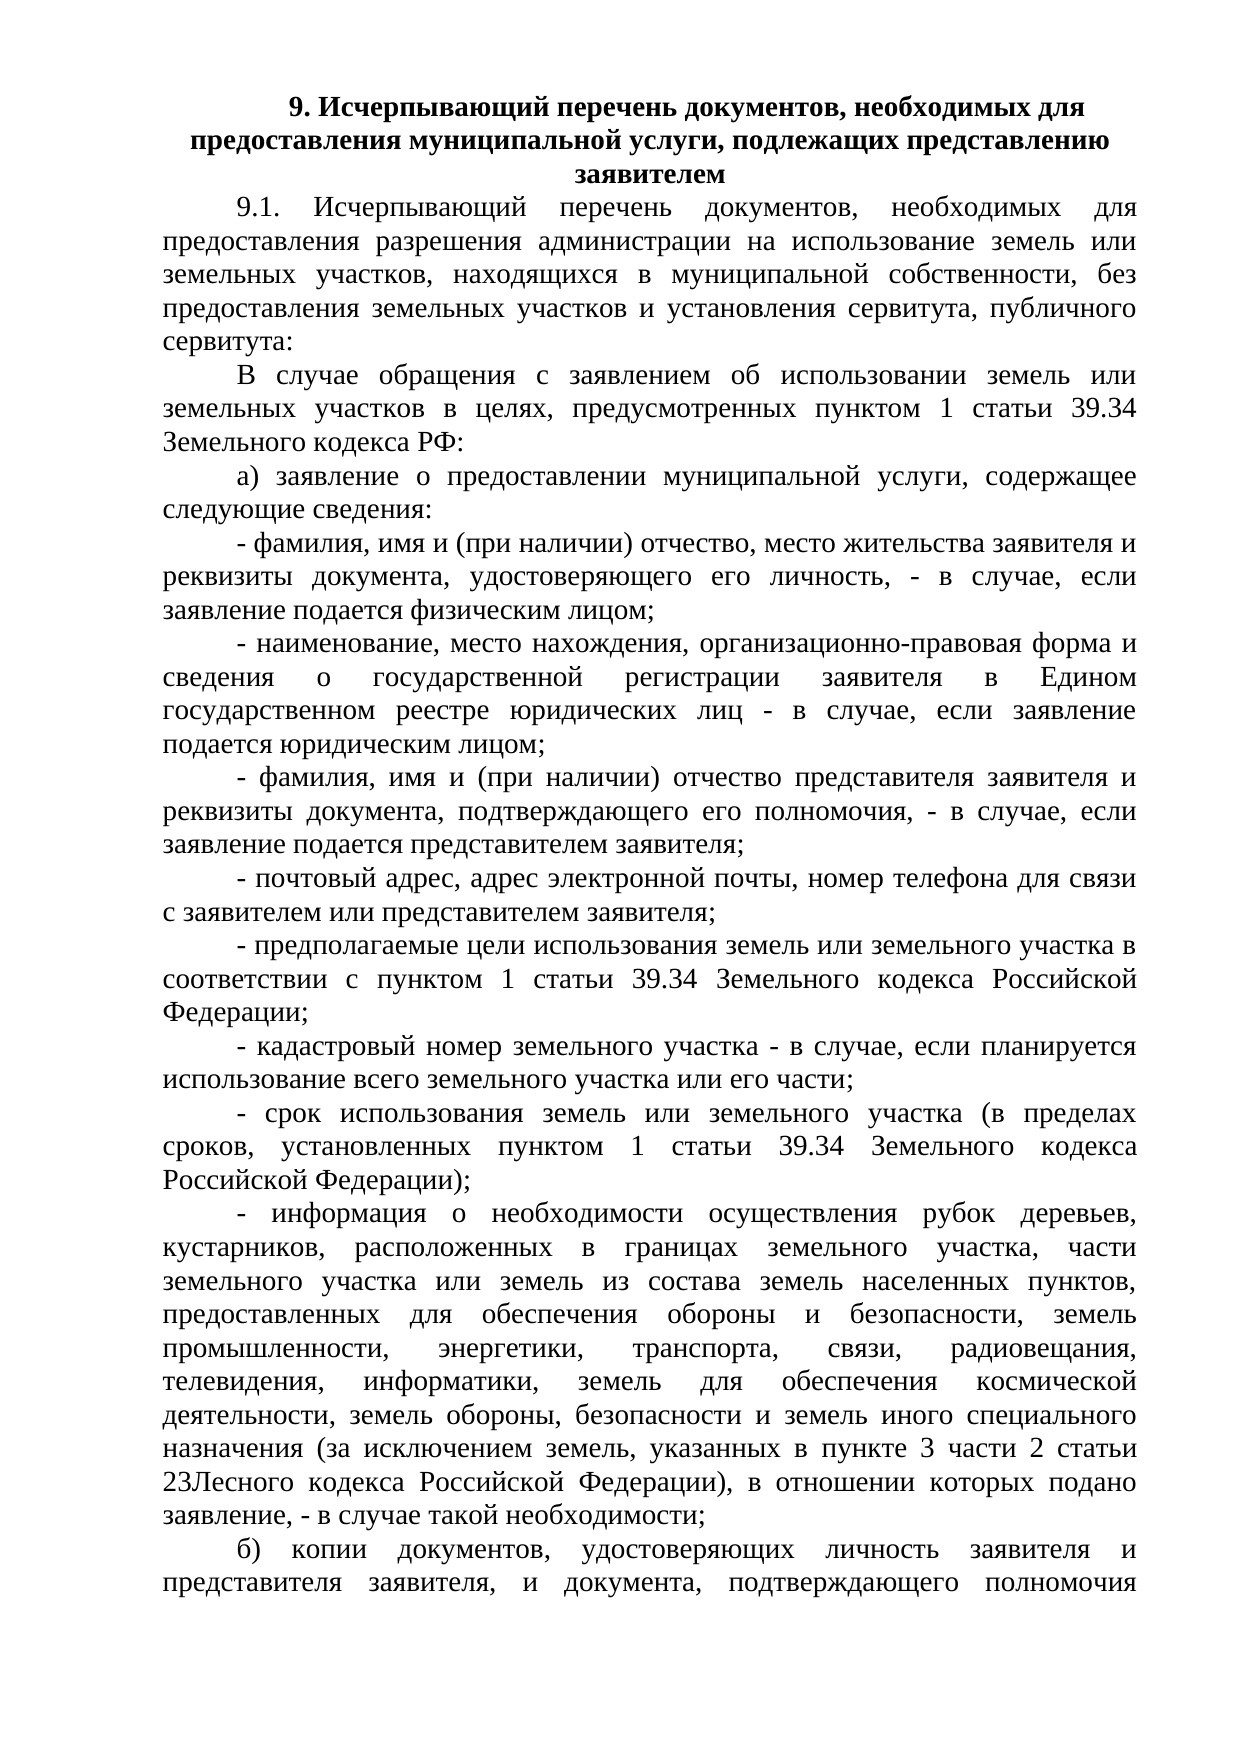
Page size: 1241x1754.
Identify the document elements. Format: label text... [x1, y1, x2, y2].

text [162, 1531, 1138, 1598]
text а) заявление о предоставлении муниципальной услуги, содержащее следующие сведения: [162, 458, 1138, 525]
text - наименование, место нахождения, организационно-правовая форма и сведения о государственной регистрации заявителя в Едином государственном реестре юридических лиц - в случае, если заявление подается юридическим лицом; [162, 625, 1138, 759]
text - фамилия, имя и (при наличии) отчество, место жительства заявителя и реквизиты документа, удостоверяющего его личность, - в случае, если заявление подается физическим лицом; [162, 525, 1138, 625]
text - информация о необходимости осуществления рубок деревьев, кустарников, расположенных в границах земельного участка, части земельного участка или земель из состава земель населенных пунктов, предоставленных для обеспечения обороны и безопасности, земель промышленности, энергетики, транспорта, связи, радиовещания, телевидения, информатики, земель для обеспечения космической деятельности, земель обороны, безопасности и земель иного специального назначения (за исключением земель, указанных в пункте 3 части 2 статьи 23Лесного кодекса Российской Федерации), в отношении которых подано заявление, - в случае такой необходимости; [162, 1196, 1138, 1531]
text - срок использования земель или земельного участка (в пределах сроков, установленных пунктом 1 статьи 39.34 Земельного кодекса Российской Федерации); [162, 1095, 1138, 1196]
text - кадастровый номер земельного участка - в случае, если планируется использование всего земельного участка или его части; [162, 1028, 1138, 1095]
text - предполагаемые цели использования земель или земельного участка в соответствии с пунктом 1 статьи 39.34 Земельного кодекса Российской Федерации; [162, 927, 1138, 1028]
text - фамилия, имя и (при наличии) отчество представителя заявителя и реквизиты документа, подтверждающего его полномочия, - в случае, если заявление подается представителем заявителя; [162, 759, 1138, 860]
text 9. Исчерпывающий перечень документов, необходимых для предоставления муниципальной услуги, подлежащих представлению заявителем [162, 89, 1138, 189]
text - почтовый адрес, адрес электронной почты, номер телефона для связи с заявителем или представителем заявителя; [162, 860, 1138, 927]
text 9.1. Исчерпывающий перечень документов, необходимых для предоставления разрешения администрации на использование земель или земельных участков, находящихся в муниципальной собственности, без предоставления земельных участков и установления сервитута, публичного сервитута: [162, 189, 1138, 357]
text В случае обращения с заявлением об использовании земель или земельных участков в целях, предусмотренных пунктом 1 статьи 39.34 Земельного кодекса РФ: [162, 357, 1138, 458]
